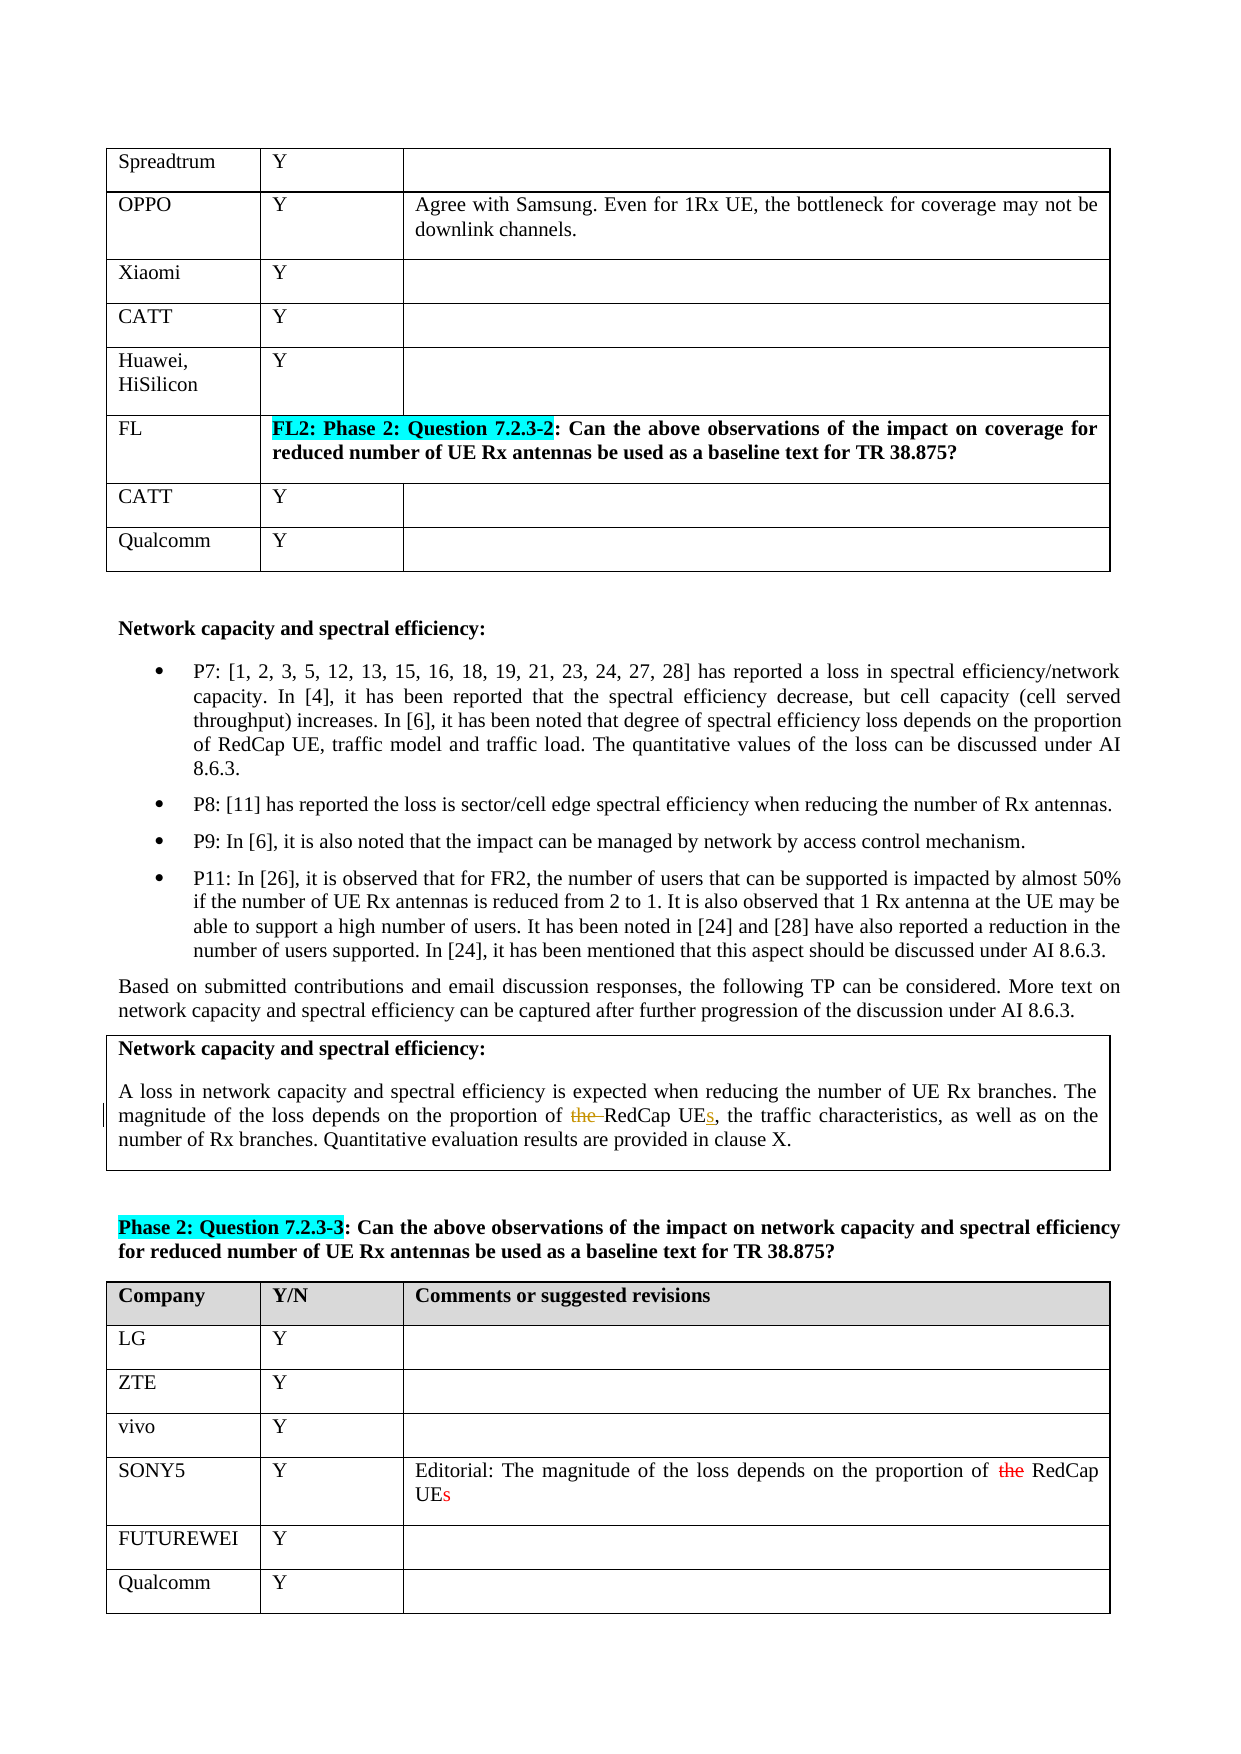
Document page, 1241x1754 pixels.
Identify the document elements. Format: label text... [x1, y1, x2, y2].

table_cell Qualcomm [107, 1570, 260, 1612]
table_header Company [107, 1283, 260, 1325]
table_cell Y [261, 1370, 403, 1413]
text Network capacity and spectral efficiency: [118, 616, 1122, 639]
table_cell FL2: Phase 2: Question 7.2.3-2: Can the above observations of the impact on coverage for reduced number of UE Rx antennas be used as a baseline text for TR 38.875? [261, 416, 1109, 483]
table_cell Y [261, 528, 403, 571]
table_cell Y [261, 304, 403, 347]
table_cell LG [107, 1326, 260, 1369]
list P7: [1, 2, 3, 5, 12, 13, 15, 16, 18, 19, 21, 23, 24, 27, 28] has reported a loss in spectral efficiency/network capacity. In [4], it has been reported that the spectral efficiency decrease, but cell capacity (cell served throughput) increases. In [6], it has been noted that degree of spectral efficiency loss depends on the proportion of RedCap UE, traffic model and traffic load. The quantitative values of the loss can be discussed under AI 8.6.3. [156, 659, 1122, 780]
table_cell [404, 1370, 1109, 1413]
text Phase 2: Question 7.2.3-3: Can the above observations of the impact on network capacity and spectral efficiency for reduced number of UE Rx antennas be used as a baseline text for TR 38.875? [118, 1214, 1122, 1263]
table_header Y/N [261, 1283, 403, 1325]
table_cell Spreadtrum [107, 149, 260, 191]
table_cell Y [261, 348, 403, 415]
table_cell Editorial: The magnitude of the loss depends on the proportion of the RedCap UEs [404, 1458, 1109, 1525]
list P8: [11] has reported the loss is sector/cell edge spectral efficiency when reducing the number of Rx antennas. [156, 792, 1122, 816]
table_cell OPPO [107, 193, 260, 259]
table_header Network capacity and spectral efficiency: A loss in network capacity and spectral efficiency is expected when reducing the number of UE Rx branches. The magnitude of the loss depends on the proportion of RedCap UE, the traffic characteristics, as well as on the number of Rx branches. Quantitative evaluation results are provided in clause X. [107, 1036, 1109, 1169]
table_header Comments or suggested revisions [404, 1283, 1109, 1325]
table_cell Y [261, 1414, 403, 1457]
table_cell FL [107, 416, 260, 483]
table_cell ZTE [107, 1370, 260, 1413]
table_cell [404, 1326, 1109, 1369]
table_cell Agree with Samsung. Even for 1Rx UE, the bottleneck for coverage may not be downlink channels. [404, 193, 1109, 259]
table_cell Y [261, 484, 403, 527]
table_cell Y [261, 1326, 403, 1369]
table_cell [404, 528, 1109, 571]
table_cell Y [261, 149, 403, 191]
table_cell [404, 1570, 1109, 1612]
list P9: In [6], it is also noted that the impact can be managed by network by access control mechanism. [156, 829, 1122, 853]
table_cell CATT [107, 304, 260, 347]
table_cell [404, 1414, 1109, 1457]
table_cell Y [261, 1458, 403, 1525]
table_cell [404, 348, 1109, 415]
table_cell Y [261, 1570, 403, 1612]
list P11: In [26], it is observed that for FR2, the number of users that can be supported is impacted by almost 50% if the number of UE Rx antennas is reduced from 2 to 1. It is also observed that 1 Rx antenna at the UE may be able to support a high number of users. It has been noted in [24] and [28] have also reported a reduction in the number of users supported. In [24], it has been mentioned that this aspect should be discussed under AI 8.6.3. [156, 865, 1122, 962]
table_cell SONY5 [107, 1458, 260, 1525]
table_cell Y [261, 193, 403, 259]
table_cell [404, 1526, 1109, 1569]
table_cell FUTUREWEI [107, 1526, 260, 1569]
table_cell [404, 304, 1109, 347]
table_cell [404, 484, 1109, 527]
table_cell Y [261, 260, 403, 303]
table_cell [404, 149, 1109, 191]
table_cell CATT [107, 484, 260, 527]
table_cell Y [261, 1526, 403, 1569]
table_cell Xiaomi [107, 260, 260, 303]
text Based on submitted contributions and email discussion responses, the following TP can be considered. More text on network capacity and spectral efficiency can be captured after further progression of the discussion under AI 8.6.3. [118, 974, 1122, 1022]
table_cell Huawei, HiSilicon [107, 348, 260, 415]
table_cell vivo [107, 1414, 260, 1457]
table_cell [404, 260, 1109, 303]
table_cell Qualcomm [107, 528, 260, 571]
